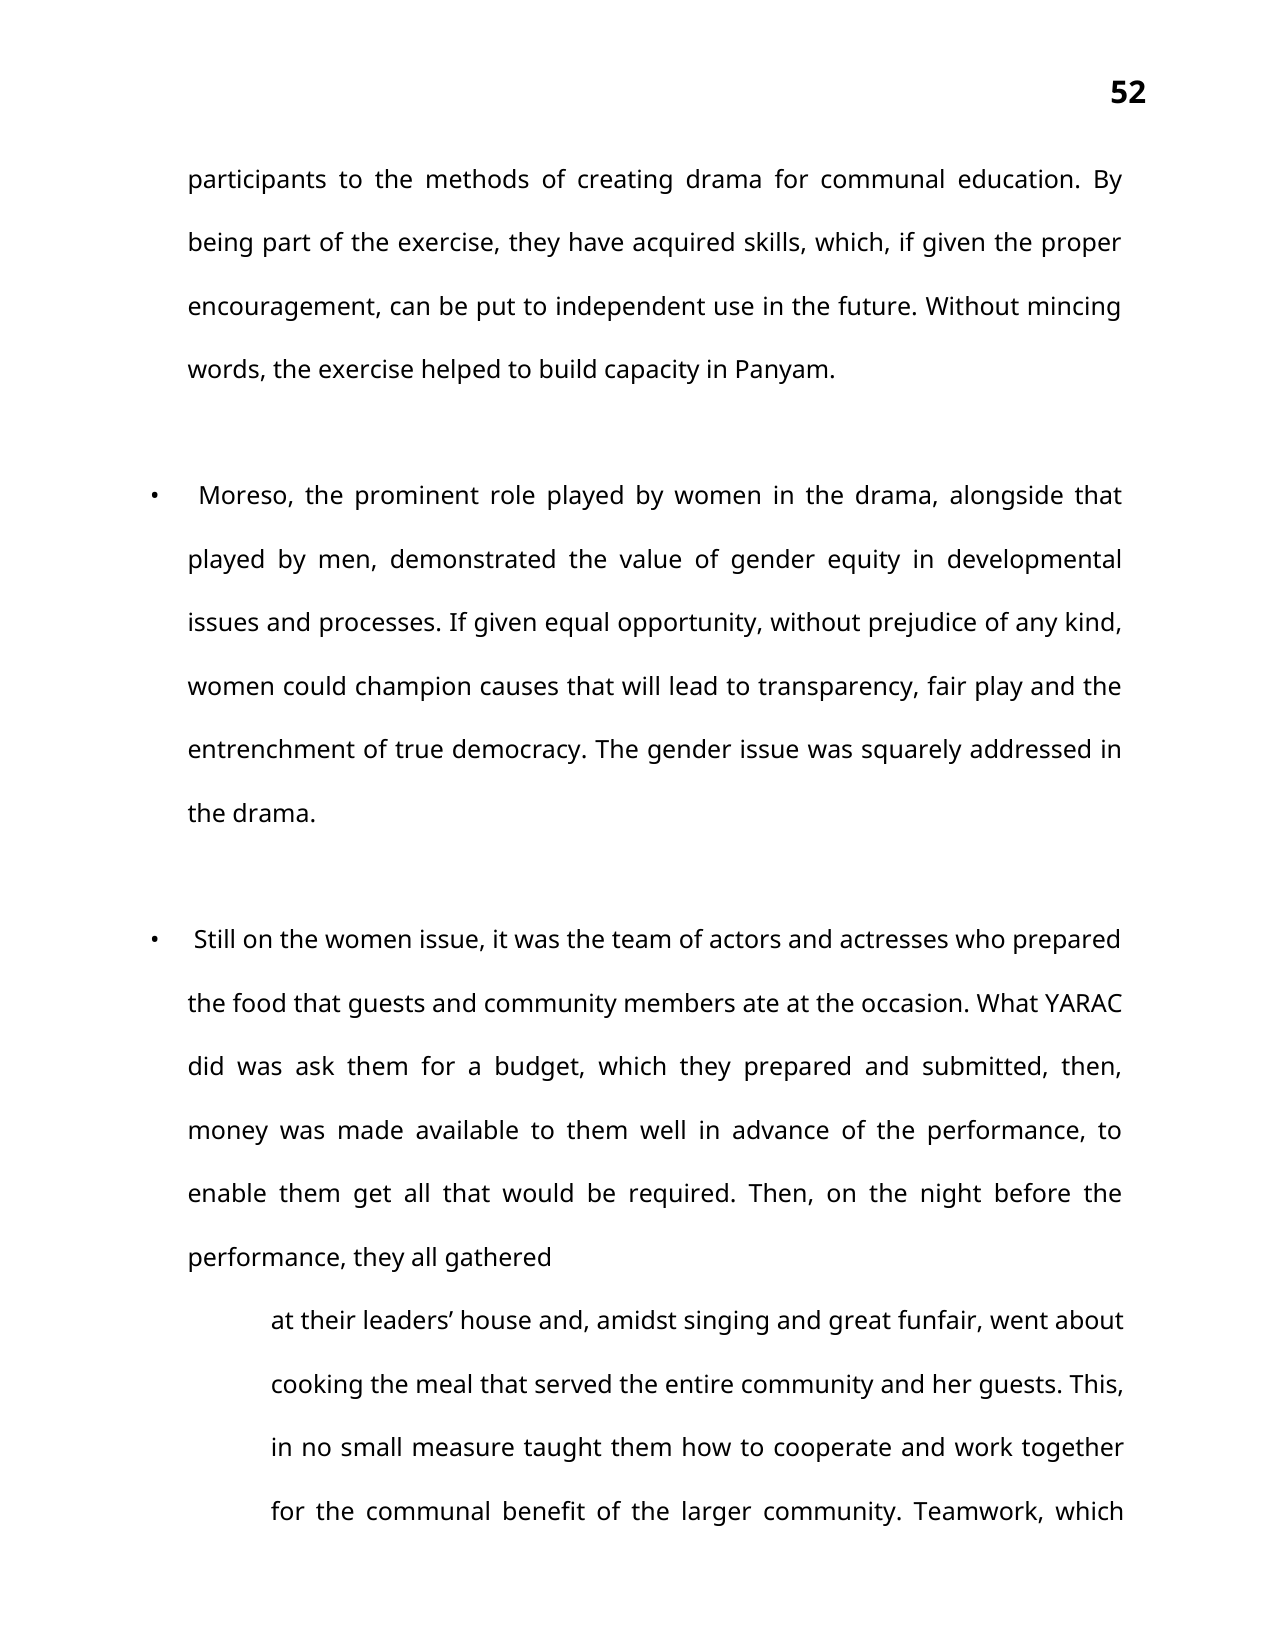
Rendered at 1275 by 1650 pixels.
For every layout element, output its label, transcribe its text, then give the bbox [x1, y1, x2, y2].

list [150, 137, 1123, 391]
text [271, 1279, 1125, 1533]
list Still on the women issue, it was the team of actors and actresses who prepared the food that guests and community members ate at the occasion. What YARAC did was ask them for a budget, which they prepared and submitted, then, money was made available to them well in advance of the performance, to enable them get all that would be required. Then, on the night before the performance, they all gathered [150, 898, 1123, 1279]
list Moreso, the prominent role played by women in the drama, alongside that played by men, demonstrated the value of gender equity in developmental issues and processes. If given equal opportunity, without prejudice of any kind, women could champion causes that will lead to transparency, fair play and the entrenchment of true democracy. The gender issue was squarely addressed in the drama. [150, 454, 1123, 835]
